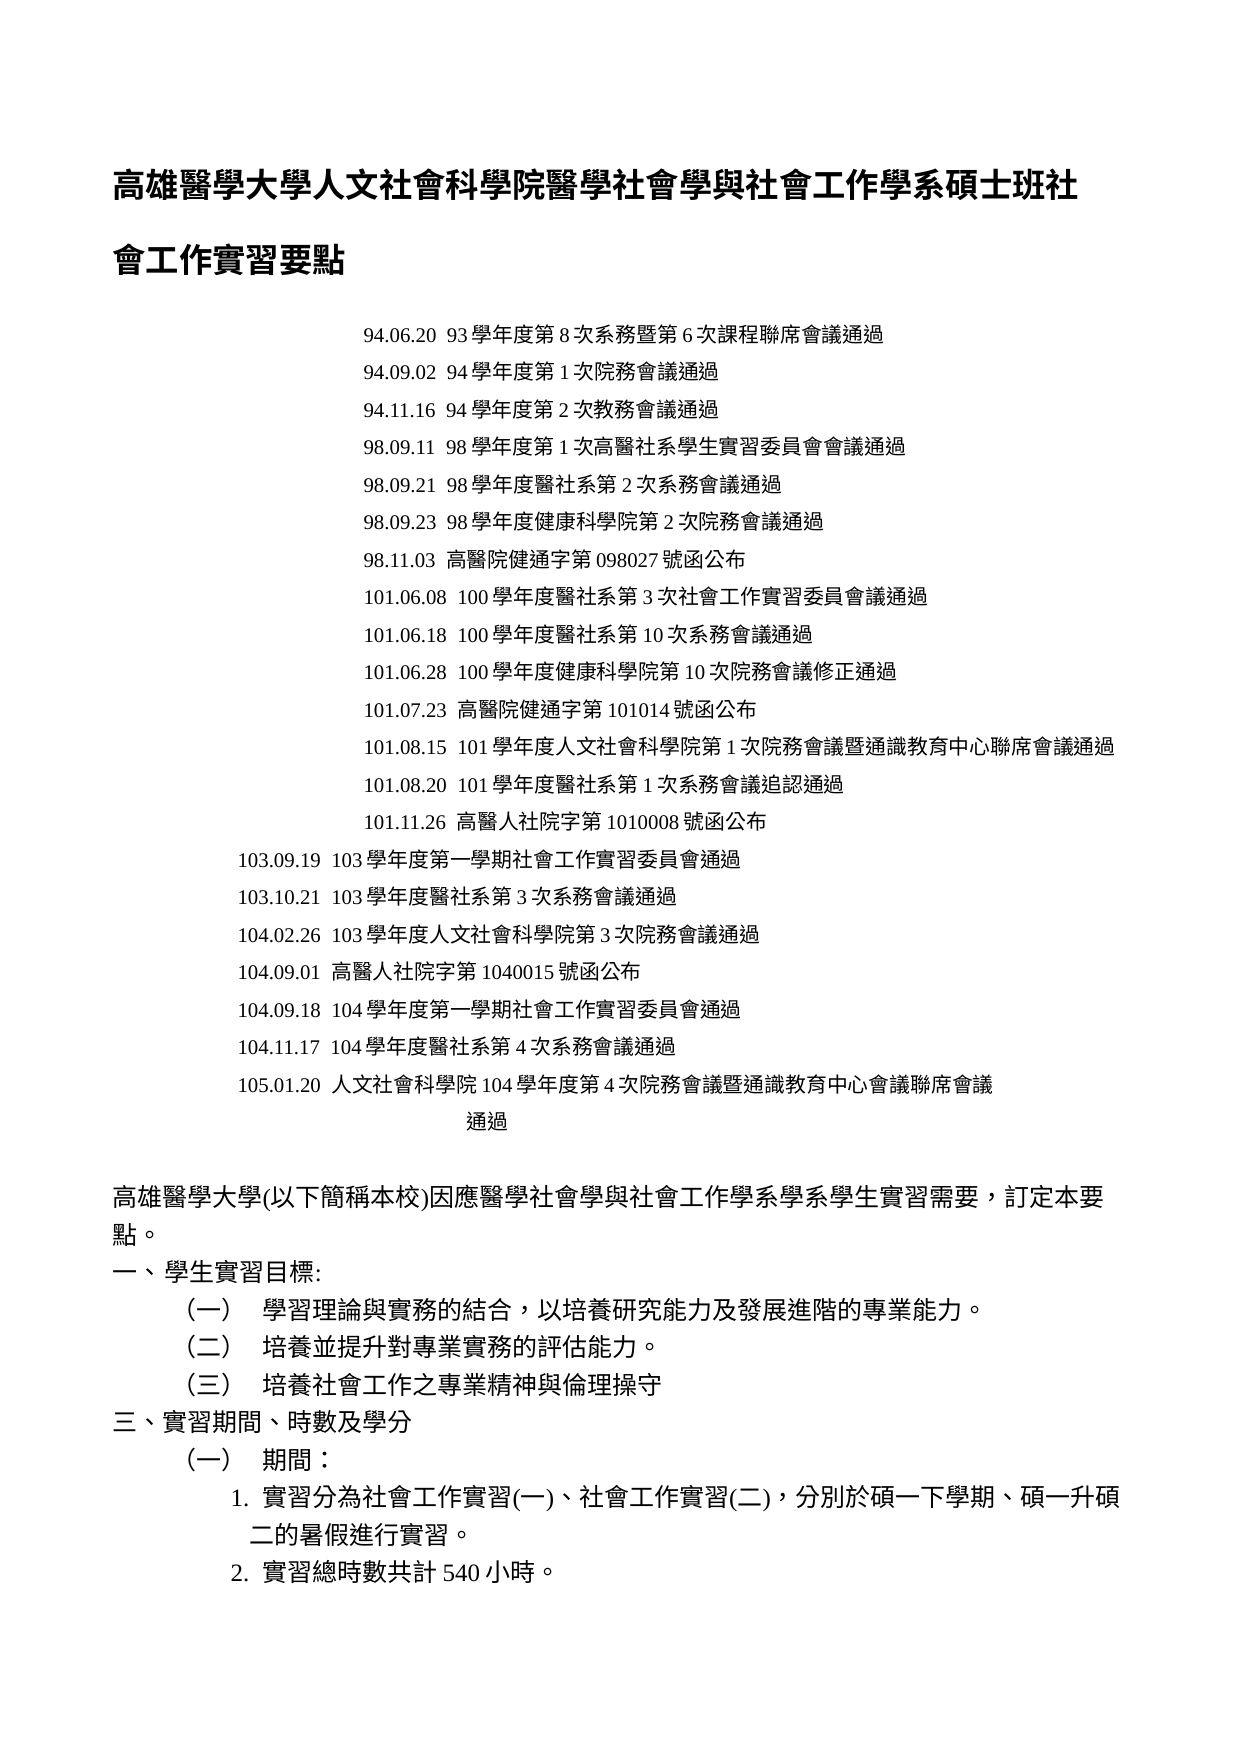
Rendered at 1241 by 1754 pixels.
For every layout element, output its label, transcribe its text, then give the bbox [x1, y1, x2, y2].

text 101.11.26 高醫人社院字第1010008號函公布 [112, 802, 1128, 839]
text 通過 [112, 1102, 1128, 1139]
text 103.09.19 103學年度第一學期社會工作實習委員會通過 [112, 839, 1128, 877]
list 培養並提升對專業實務的評估能力。 [171, 1327, 1128, 1364]
text 94.06.20 93學年度第8次系務暨第6次課程聯席會議通過 [112, 314, 1128, 352]
text 高雄醫學大學人文社會科學院醫學社會學與社會工作學系碩士班社會工作實習要點 [112, 146, 1084, 296]
text 98.09.11 98學年度第1次高醫社系學生實習委員會會議通過 [112, 427, 1128, 464]
list 培養社會工作之專業精神與倫理操守 [171, 1364, 1128, 1402]
text 98.09.23 98學年度健康科學院第2次院務會議通過 [112, 502, 1128, 539]
text 98.09.21 98學年度醫社系第2次系務會議通過 [112, 464, 1128, 502]
list 學習理論與實務的結合，以培養研究能力及發展進階的專業能力。 [171, 1289, 1128, 1327]
text 101.07.23 高醫院健通字第101014號函公布 [112, 689, 1128, 727]
text 94.09.02 94學年度第1次院務會議通過 [112, 352, 1128, 389]
list 實習總時數共計540小時。 [149, 1552, 1127, 1589]
text 高雄醫學大學(以下簡稱本校)因應醫學社會學與社會工作學系學系學生實習需要，訂定本要點。 [112, 1177, 1128, 1252]
text 101.06.18 100學年度醫社系第10次系務會議通過 [112, 614, 1128, 652]
text 101.06.28 100學年度健康科學院第10次院務會議修正通過 [112, 652, 1128, 689]
text 104.11.17 104學年度醫社系第4次系務會議通過 [112, 1027, 1128, 1064]
text 105.01.20 人文社會科學院104學年度第4次院務會議暨通識教育中心會議聯席會議 [112, 1064, 1128, 1102]
list 期間： [171, 1439, 1128, 1477]
text 三、實習期間、時數及學分 [112, 1402, 1128, 1439]
text 98.11.03 高醫院健通字第098027號函公布 [112, 539, 1128, 577]
text 94.11.16 94學年度第2次教務會議通過 [112, 389, 1128, 427]
text 104.02.26 103學年度人文社會科學院第3次院務會議通過 [112, 914, 1128, 952]
text 101.08.15 101學年度人文社會科學院第1次院務會議暨通識教育中心聯席會議通過 [112, 727, 1128, 764]
text 104.09.18 104學年度第一學期社會工作實習委員會通過 [112, 989, 1128, 1027]
text 104.09.01 高醫人社院字第1040015號函公布 [112, 952, 1128, 989]
text 101.06.08 100學年度醫社系第3次社會工作實習委員會議通過 [112, 577, 1128, 614]
text 103.10.21 103學年度醫社系第3次系務會議通過 [112, 877, 1128, 914]
list 實習分為社會工作實習(一)、社會工作實習(二)，分別於碩一下學期、碩一升碩 [149, 1477, 1127, 1514]
list 學生實習目標: [112, 1252, 1128, 1289]
text 二的暑假進行實習。 [230, 1514, 1127, 1552]
text 101.08.20 101學年度醫社系第1次系務會議追認通過 [112, 764, 1128, 802]
